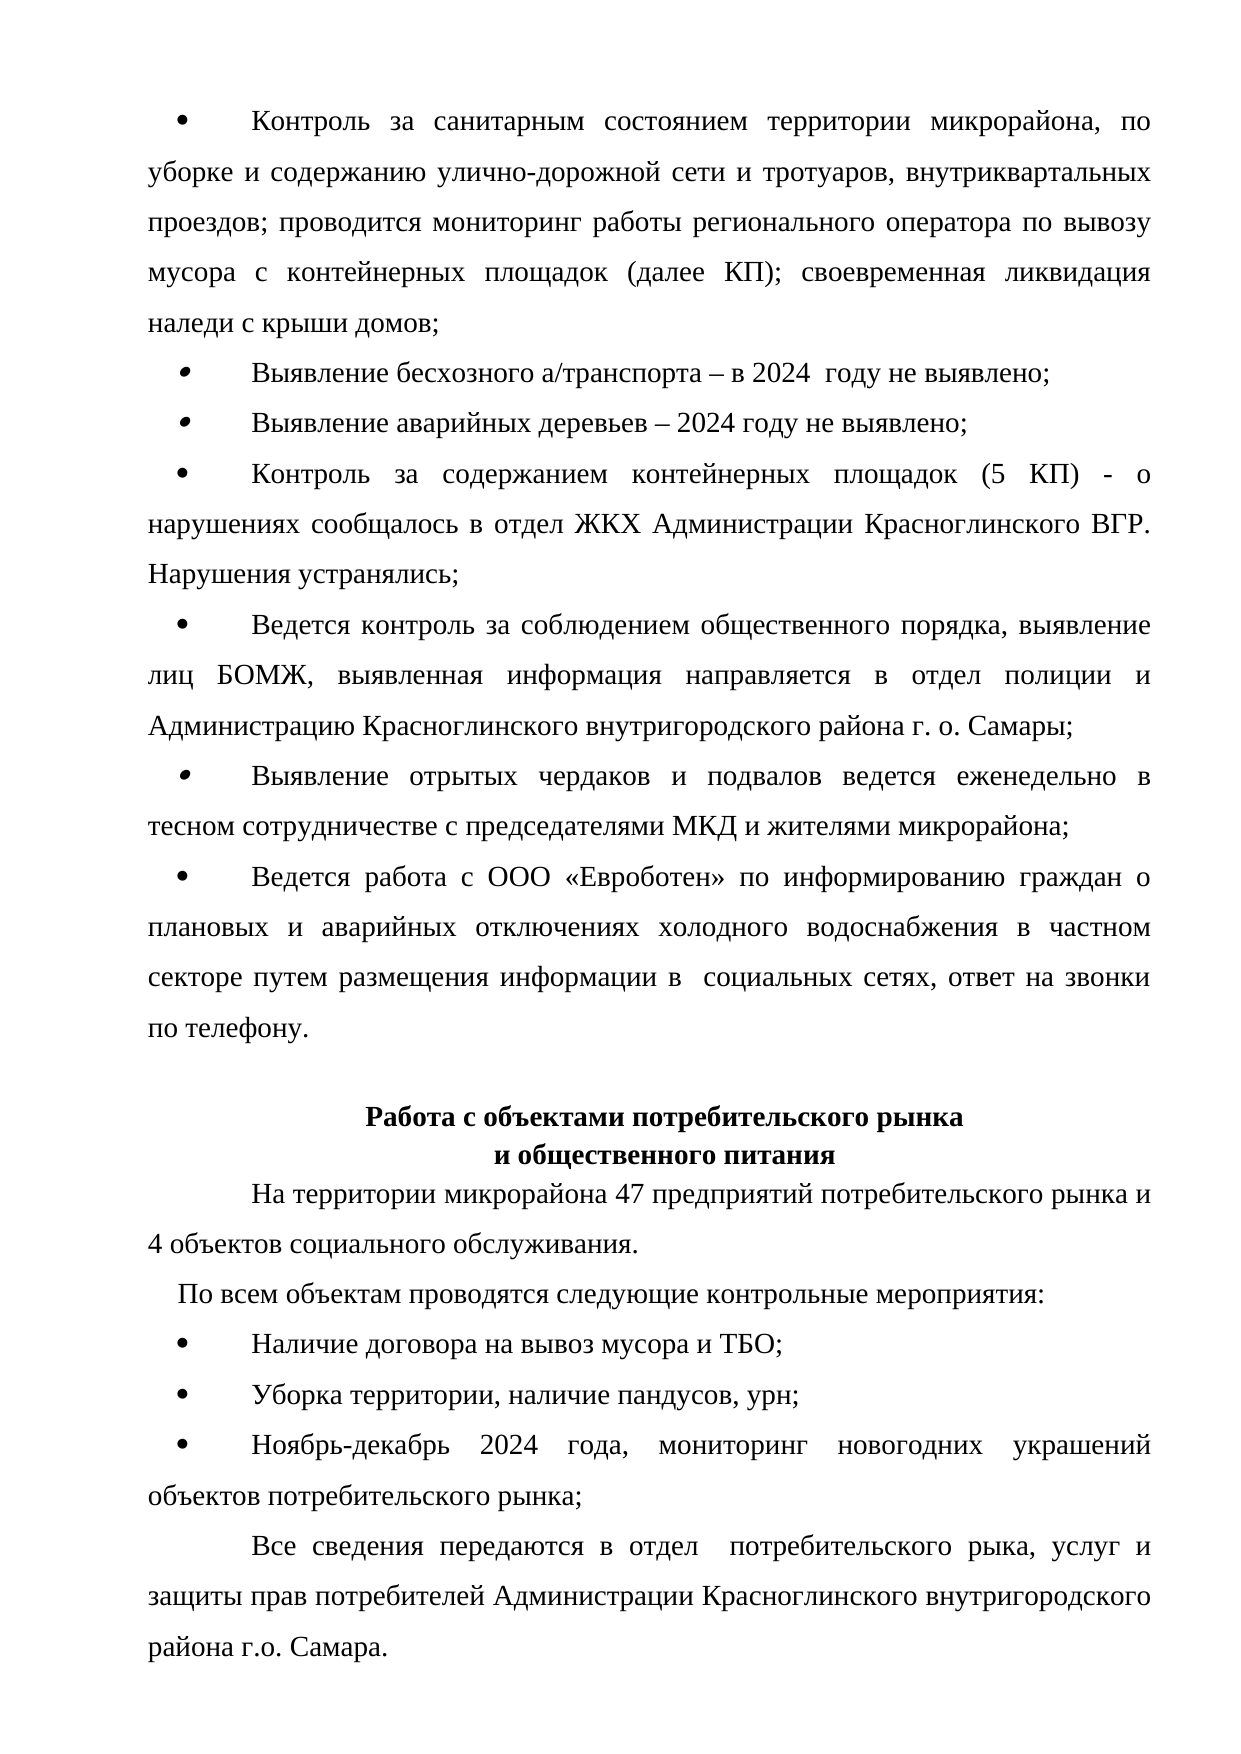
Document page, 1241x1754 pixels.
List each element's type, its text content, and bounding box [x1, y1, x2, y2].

list Контроль за санитарным состоянием территории микрорайона, по уборке и содержанию улично-дорожной сети и тротуаров, внутриквартальных проездов; проводится мониторинг работы регионального оператора по вывозу мусора с контейнерных площадок (далее КП); своевременная ликвидация наледи с крыши домов; [148, 103, 1152, 338]
list Уборка территории, наличие пандусов, урн; [148, 1377, 1152, 1411]
list Выявление аварийных деревьев – 2024 году не выявлено; [148, 406, 1152, 439]
list Наличие договора на вывоз мусора и ТБО; [148, 1327, 1152, 1360]
text На территории микрорайона 47 предприятий потребительского рынка и 4 объектов социального обслуживания. [148, 1176, 1152, 1259]
text По всем объектам проводятся следующие контрольные мероприятия: [148, 1276, 1152, 1310]
list Ноябрь-декабрь 2024 года, мониторинг новогодних украшений объектов потребительского рынка; [148, 1427, 1152, 1511]
text Работа с объектами потребительского рынка [148, 1099, 1152, 1132]
list Ведется работа с ООО «Евроботен» по информированию граждан о плановых и аварийных отключениях холодного водоснабжения в частном секторе путем размещения информации в социальных сетях, ответ на звонки по телефону. [148, 859, 1152, 1043]
text Все сведения передаются в отдел потребительского рыка, услуг и защиты прав потребителей Администрации Красноглинского внутригородского района г.о. Самара. [148, 1528, 1152, 1662]
list Выявление бесхозного а/транспорта – в 2024 году не выявлено; [148, 355, 1152, 389]
list Ведется контроль за соблюдением общественного порядка, выявление лиц БОМЖ, выявленная информация направляется в отдел полиции и Администрацию Красноглинского внутригородского района г. о. Самары; [148, 607, 1152, 741]
list Контроль за содержанием контейнерных площадок (5 КП) - о нарушениях сообщалось в отдел ЖКХ Администрации Красноглинского ВГР. Нарушения устранялись; [148, 456, 1152, 590]
list Выявление отрытых чердаков и подвалов ведется еженедельно в тесном сотрудничестве с председателями МКД и жителями микрорайона; [148, 758, 1152, 842]
text и общественного питания [148, 1137, 1152, 1171]
